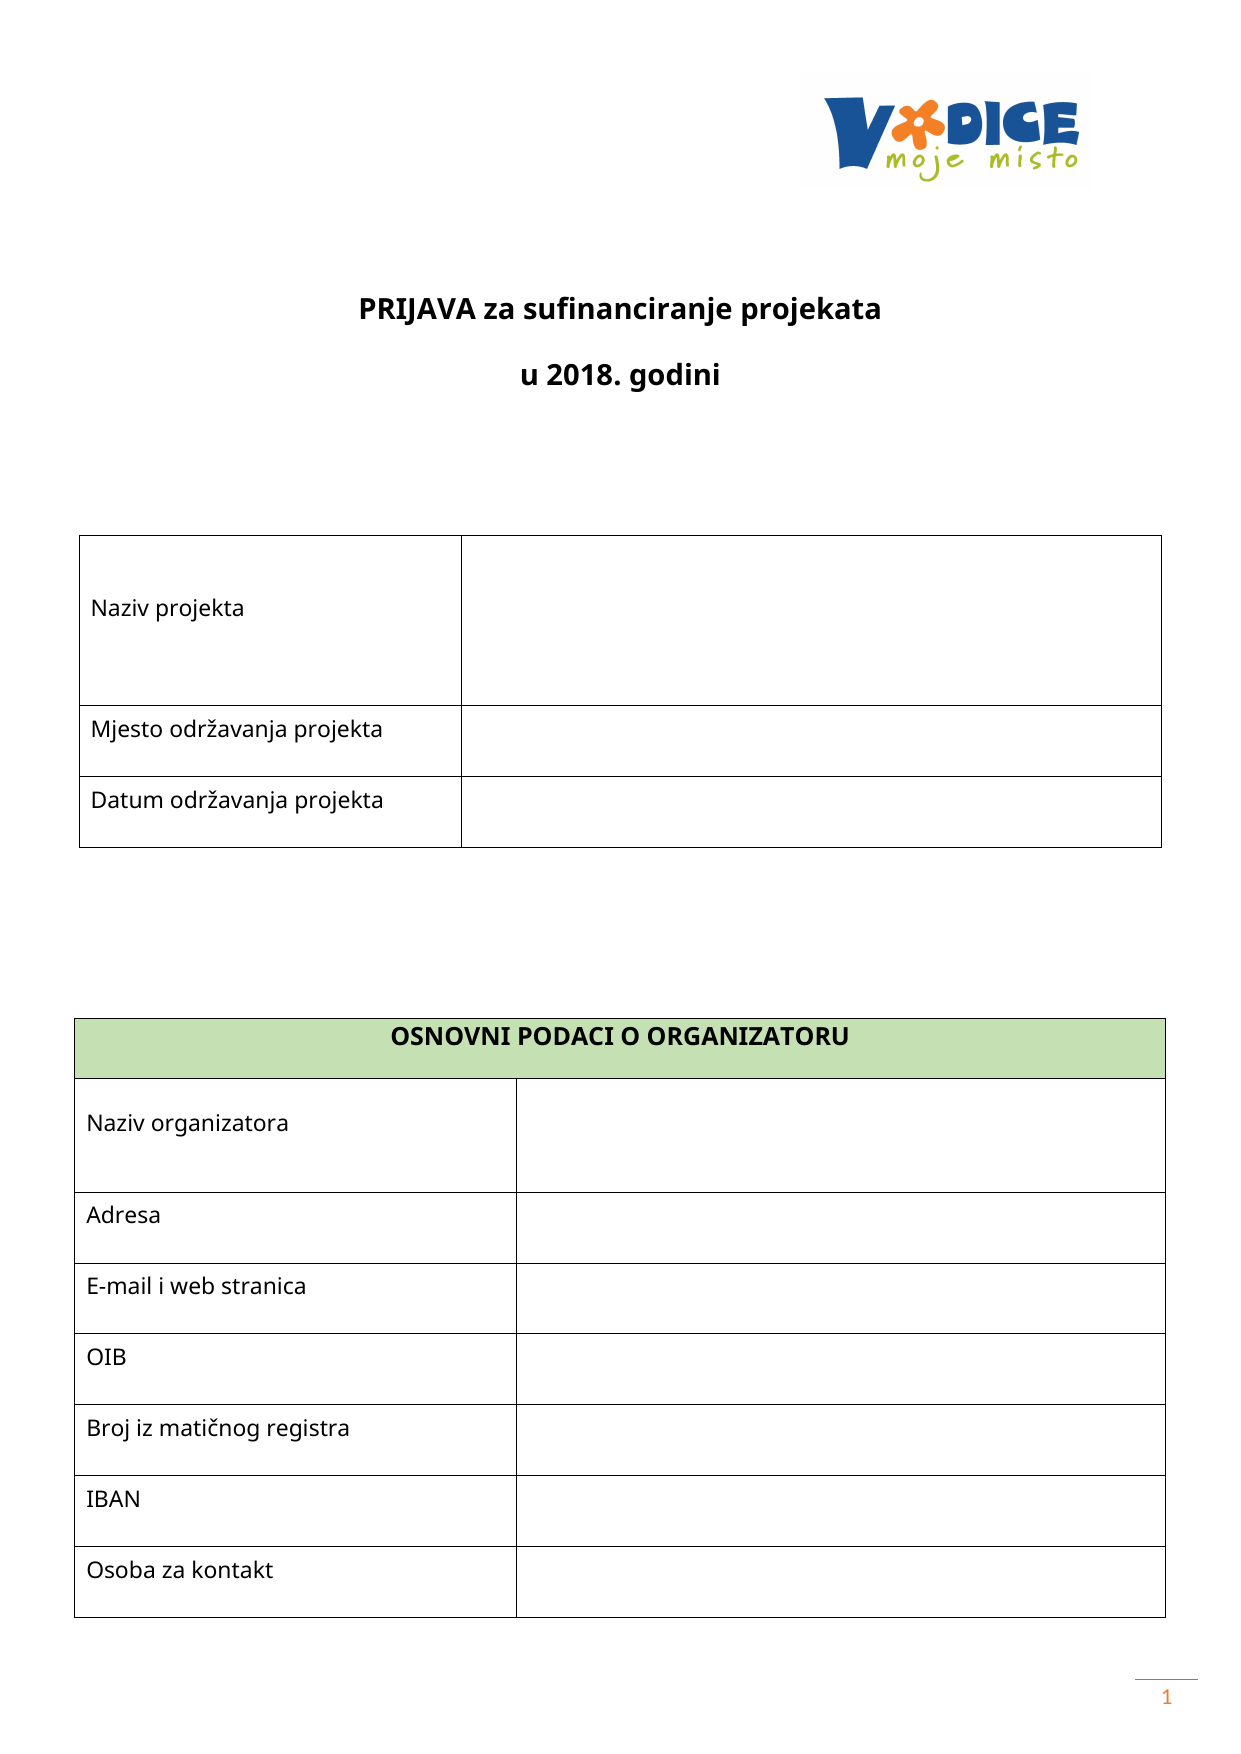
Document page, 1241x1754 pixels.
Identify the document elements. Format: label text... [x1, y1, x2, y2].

table_cell [517, 1193, 1165, 1262]
text u 2018. godini [148, 354, 1093, 394]
table_cell OIB [75, 1334, 516, 1404]
table_cell [517, 1264, 1165, 1333]
table_cell IBAN [75, 1476, 516, 1546]
table_cell [517, 1476, 1165, 1546]
picture [800, 73, 1093, 189]
table_cell [517, 1547, 1165, 1617]
table_cell Mjesto održavanja projekta [80, 706, 461, 776]
table_cell Adresa [75, 1193, 516, 1262]
text PRIJAVA za sufinanciranje projekata [148, 288, 1093, 328]
table_cell [517, 1079, 1165, 1192]
table_cell [517, 1405, 1165, 1475]
table_cell Broj iz matičnog registra [75, 1405, 516, 1475]
table_header [462, 536, 1161, 705]
table_cell [462, 706, 1161, 776]
table_cell Osoba za kontakt (ime, prezime, funkcija, broj telefona) [75, 1547, 516, 1617]
table_header Naziv projekta [80, 536, 461, 705]
table_header OSNOVNI PODACI O ORGANIZATORU [75, 1019, 1165, 1078]
table_cell Datum održavanja projekta [80, 777, 461, 847]
table_cell [462, 777, 1161, 847]
table_cell [517, 1334, 1165, 1404]
table_cell Naziv organizatora [75, 1079, 516, 1192]
table_cell E-mail i web stranica [75, 1264, 516, 1333]
